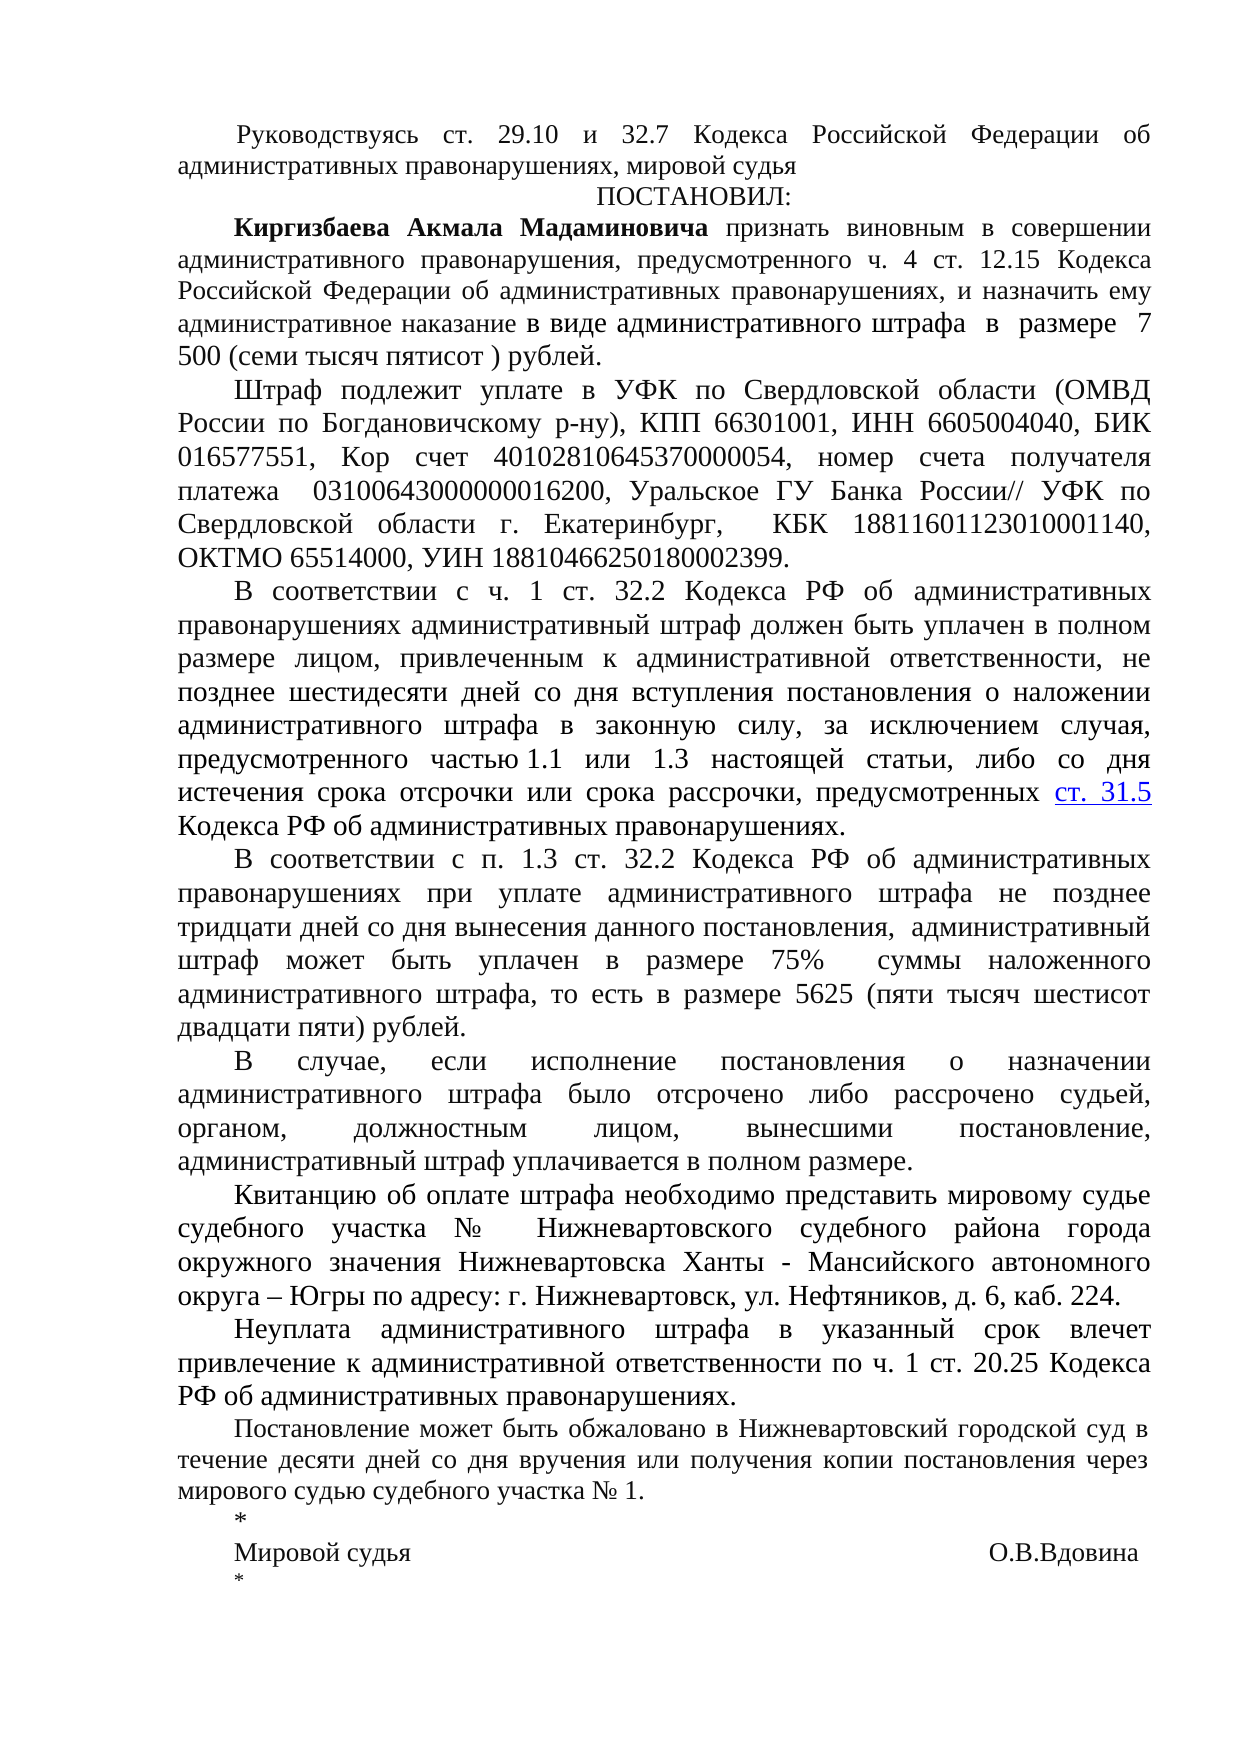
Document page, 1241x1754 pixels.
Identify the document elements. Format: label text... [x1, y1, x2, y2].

text Неуплата административного штрафа в указанный срок влечет привлечение к административной ответственности по ч. 1 ст. 20.25 Кодекса РФ об административных правонарушениях. [177, 1311, 1152, 1412]
text Мировой судья О.В.Вдовина [177, 1536, 1152, 1568]
text Руководствуясь ст. 29.10 и 32.7 Кодекса Российской Федерации об административных правонарушениях, мировой судья [177, 118, 1152, 180]
text ПОСТАНОВИЛ: [177, 180, 1152, 212]
text В соответствии с ч. 1 ст. 32.2 Кодекса РФ об административных правонарушениях административный штраф должен быть уплачен в полном размере лицом, привлеченным к административной ответственности, не позднее шестидесяти дней со дня вступления постановления о наложении административного штрафа в законную силу, за исключением случая, предусмотренного частью 1.1 или 1.3 настоящей статьи, либо со дня истечения срока отсрочки или срока рассрочки, предусмотренных ст. 31.5 Кодекса РФ об административных правонарушениях. [177, 573, 1152, 842]
text В случае, если исполнение постановления о назначении административного штрафа было отсрочено либо рассрочено судьей, органом, должностным лицом, вынесшими постановление, административный штраф уплачивается в полном размере. [177, 1043, 1152, 1177]
text * [177, 1568, 1152, 1592]
text * [177, 1505, 1152, 1536]
text Постановление может быть обжаловано в Нижневартовский городской суд в течение десяти дней со дня вручения или получения копии постановления через мирового судью судебного участка № 1. [177, 1412, 1149, 1505]
text Квитанцию об оплате штрафа необходимо представить мировому судье судебного участка № Нижневартовского судебного района города окружного значения Нижневартовска Ханты - Мансийского автономного округа – Югры по адресу: г. Нижневартовск, ул. Нефтяников, д. 6, каб. 224. [177, 1177, 1152, 1311]
text Штраф подлежит уплате в УФК по Свердловской области (ОМВД России по Богдановичскому р-ну), КПП 66301001, ИНН 6605004040, БИК 016577551, Кор счет 40102810645370000054, номер счета получателя платежа 03100643000000016200, Уральское ГУ Банка России// УФК по Свердловской области г. Екатеринбург, КБК 18811601123010001140, ОКТМО 65514000, УИН 18810466250180002399. [177, 372, 1152, 573]
text В соответствии с п. 1.3 ст. 32.2 Кодекса РФ об административных правонарушениях при уплате административного штрафа не позднее тридцати дней со дня вынесения данного постановления, административный штраф может быть уплачен в размере 75% суммы наложенного административного штрафа, то есть в размере 5625 (пяти тысяч шестисот двадцати пяти) рублей. [177, 842, 1152, 1043]
text Киргизбаева Акмала Мадаминовича признать виновным в совершении административного правонарушения, предусмотренного ч. 4 ст. 12.15 Кодекса Российской Федерации об административных правонарушениях, и назначить ему административное наказание в виде административного штрафа в размере 7 500 (семи тысяч пятисот ) рублей. [177, 212, 1152, 372]
